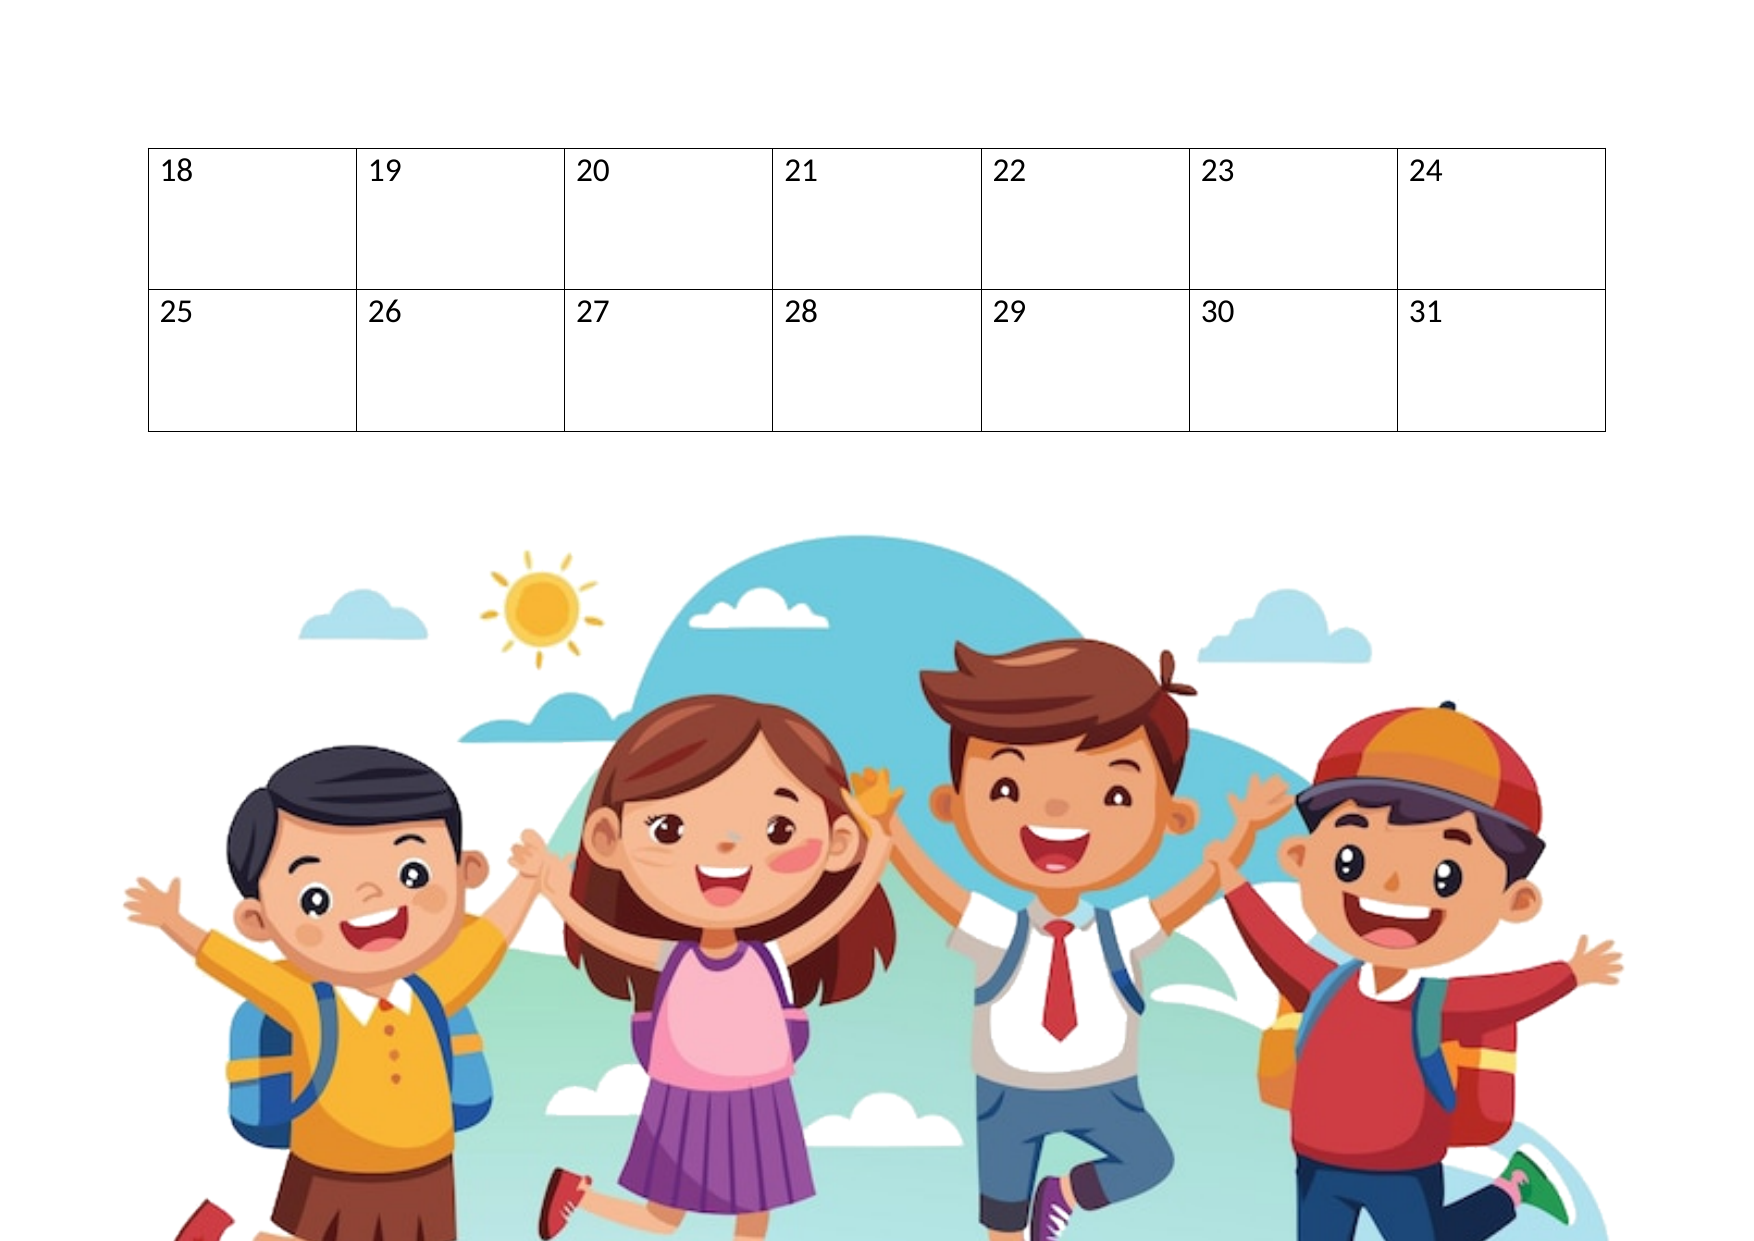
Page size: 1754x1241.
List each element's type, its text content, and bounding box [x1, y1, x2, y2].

table_cell 31 [1398, 290, 1605, 431]
table_cell 20 [565, 149, 772, 289]
table_cell 18 [149, 149, 356, 289]
table_cell 19 [357, 149, 564, 289]
table_cell 30 [1190, 290, 1397, 431]
table_cell 28 [773, 290, 981, 431]
table_cell 29 [982, 290, 1189, 431]
picture [72, 482, 1682, 1241]
table_cell 25 [149, 290, 356, 431]
table_cell 24 [1398, 149, 1605, 289]
table_cell 27 [565, 290, 772, 431]
table_cell 22 [982, 149, 1189, 289]
table_cell 21 [773, 149, 981, 289]
table_cell 26 [357, 290, 564, 431]
table_cell 23 [1190, 149, 1397, 289]
